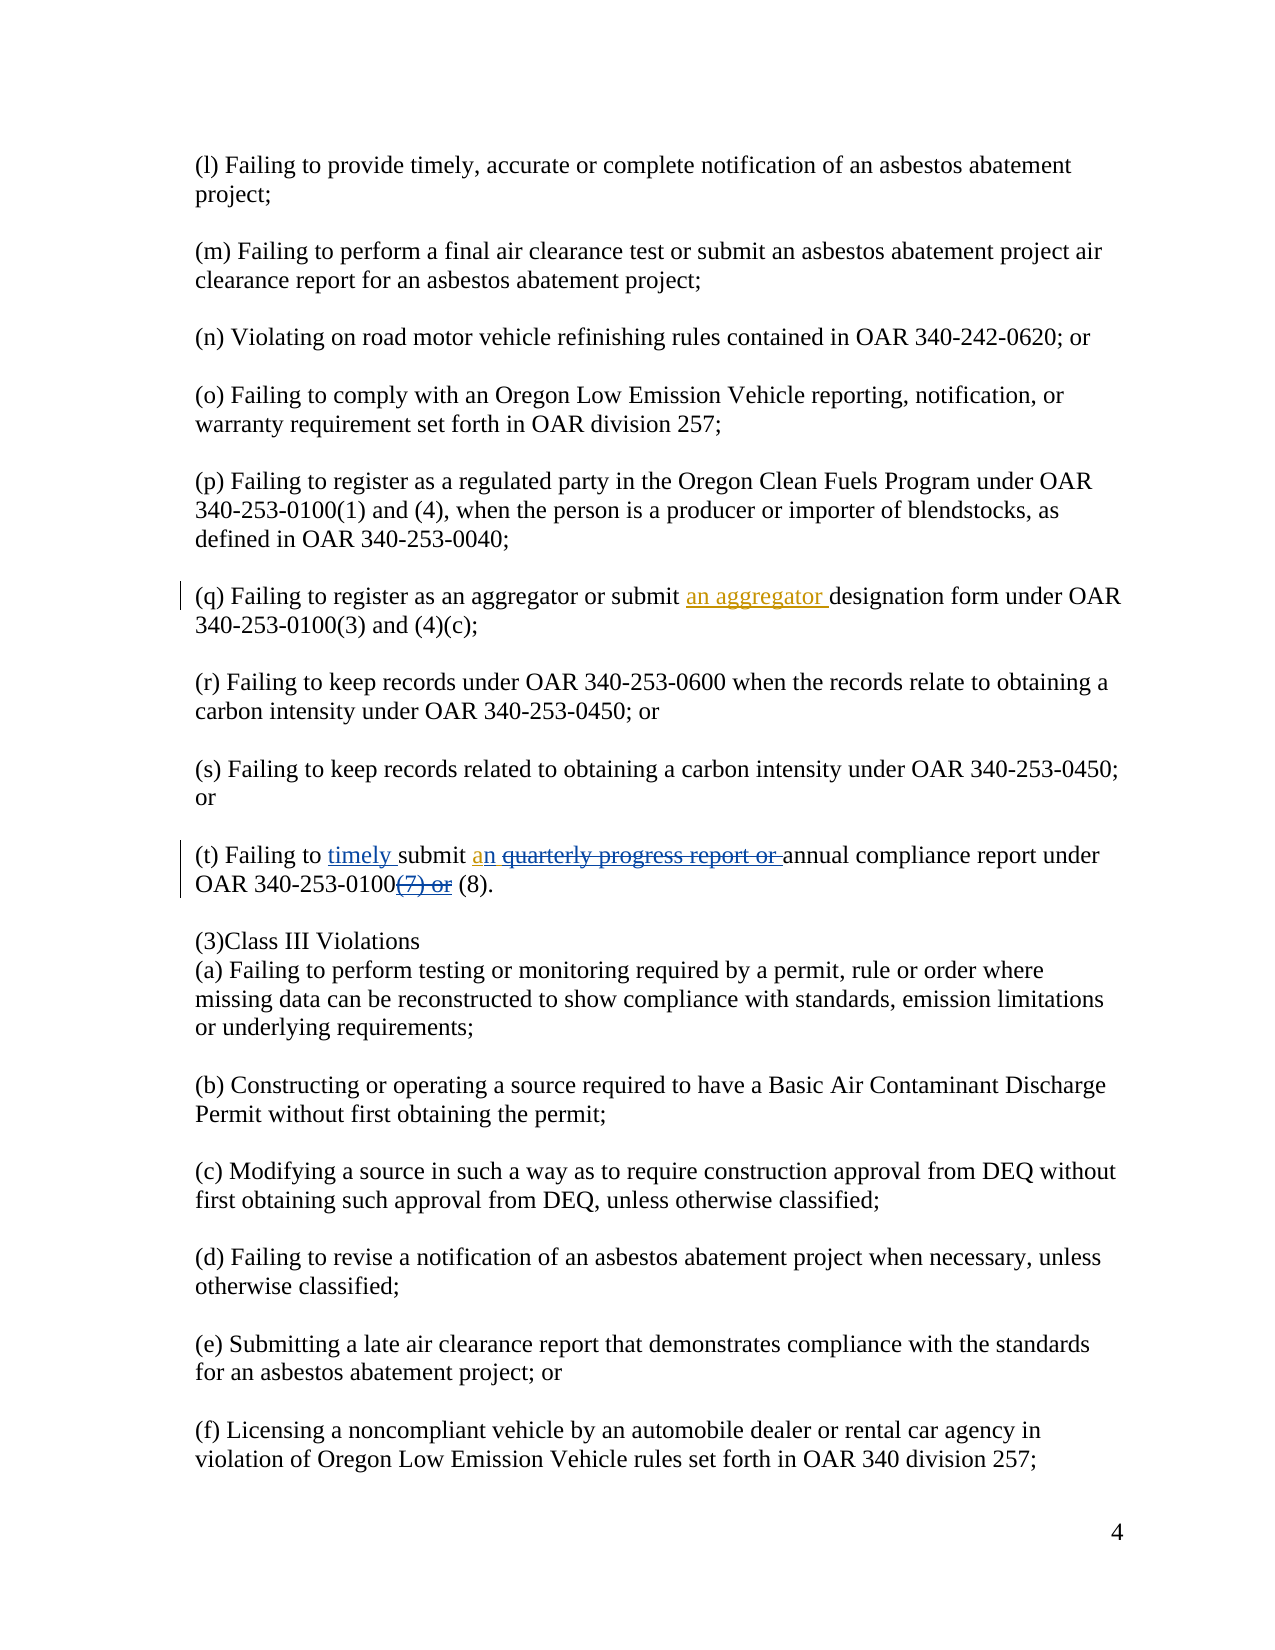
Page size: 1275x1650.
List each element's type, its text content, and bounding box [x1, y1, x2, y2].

text (n) Violating on road motor vehicle refinishing rules contained in OAR 340-242-0620; or [195, 322, 1123, 351]
text (q) Failing to register as an aggregator or submit designation form under OAR 340-253-0100(3) and (4)(c); [195, 581, 1123, 639]
text (f) Licensing a noncompliant vehicle by an automobile dealer or rental car agency in violation of Oregon Low Emission Vehicle rules set forth in OAR 340 division 257; [195, 1415, 1123, 1472]
text (3)Class III Violations [195, 926, 1123, 955]
text (s) Failing to keep records related to obtaining a carbon intensity under OAR 340-253-0450; or [195, 754, 1123, 811]
text (c) Modifying a source in such a way as to require construction approval from DEQ without first obtaining such approval from DEQ, unless otherwise classified; [195, 1156, 1123, 1214]
text (t) Failing to submit annual compliance report under OAR 340-253-0100 (8). [195, 840, 1123, 897]
text (b) Constructing or operating a source required to have a Basic Air Contaminant Discharge Permit without first obtaining the permit; [195, 1070, 1123, 1127]
text (p) Failing to register as a regulated party in the Oregon Clean Fuels Program under OAR 340-253-0100(1) and (4), when the person is a producer or importer of blendstocks, as defined in OAR 340-253-0040; [195, 466, 1123, 552]
text (r) Failing to keep records under OAR 340-253-0600 when the records relate to obtaining a carbon intensity under OAR 340-253-0450; or [195, 667, 1123, 725]
text (o) Failing to comply with an Oregon Low Emission Vehicle reporting, notification, or warranty requirement set forth in OAR division 257; [195, 380, 1123, 437]
text (l) Failing to provide timely, accurate or complete notification of an asbestos abatement project; [195, 150, 1123, 207]
text (e) Submitting a late air clearance report that demonstrates compliance with the standards for an asbestos abatement project; or [195, 1329, 1123, 1386]
text (m) Failing to perform a final air clearance test or submit an asbestos abatement project air clearance report for an asbestos abatement project; [195, 236, 1123, 294]
text (d) Failing to revise a notification of an asbestos abatement project when necessary, unless otherwise classified; [195, 1242, 1123, 1300]
text (a) Failing to perform testing or monitoring required by a permit, rule or order where missing data can be reconstructed to show compliance with standards, emission limitations or underlying requirements; [195, 955, 1123, 1041]
